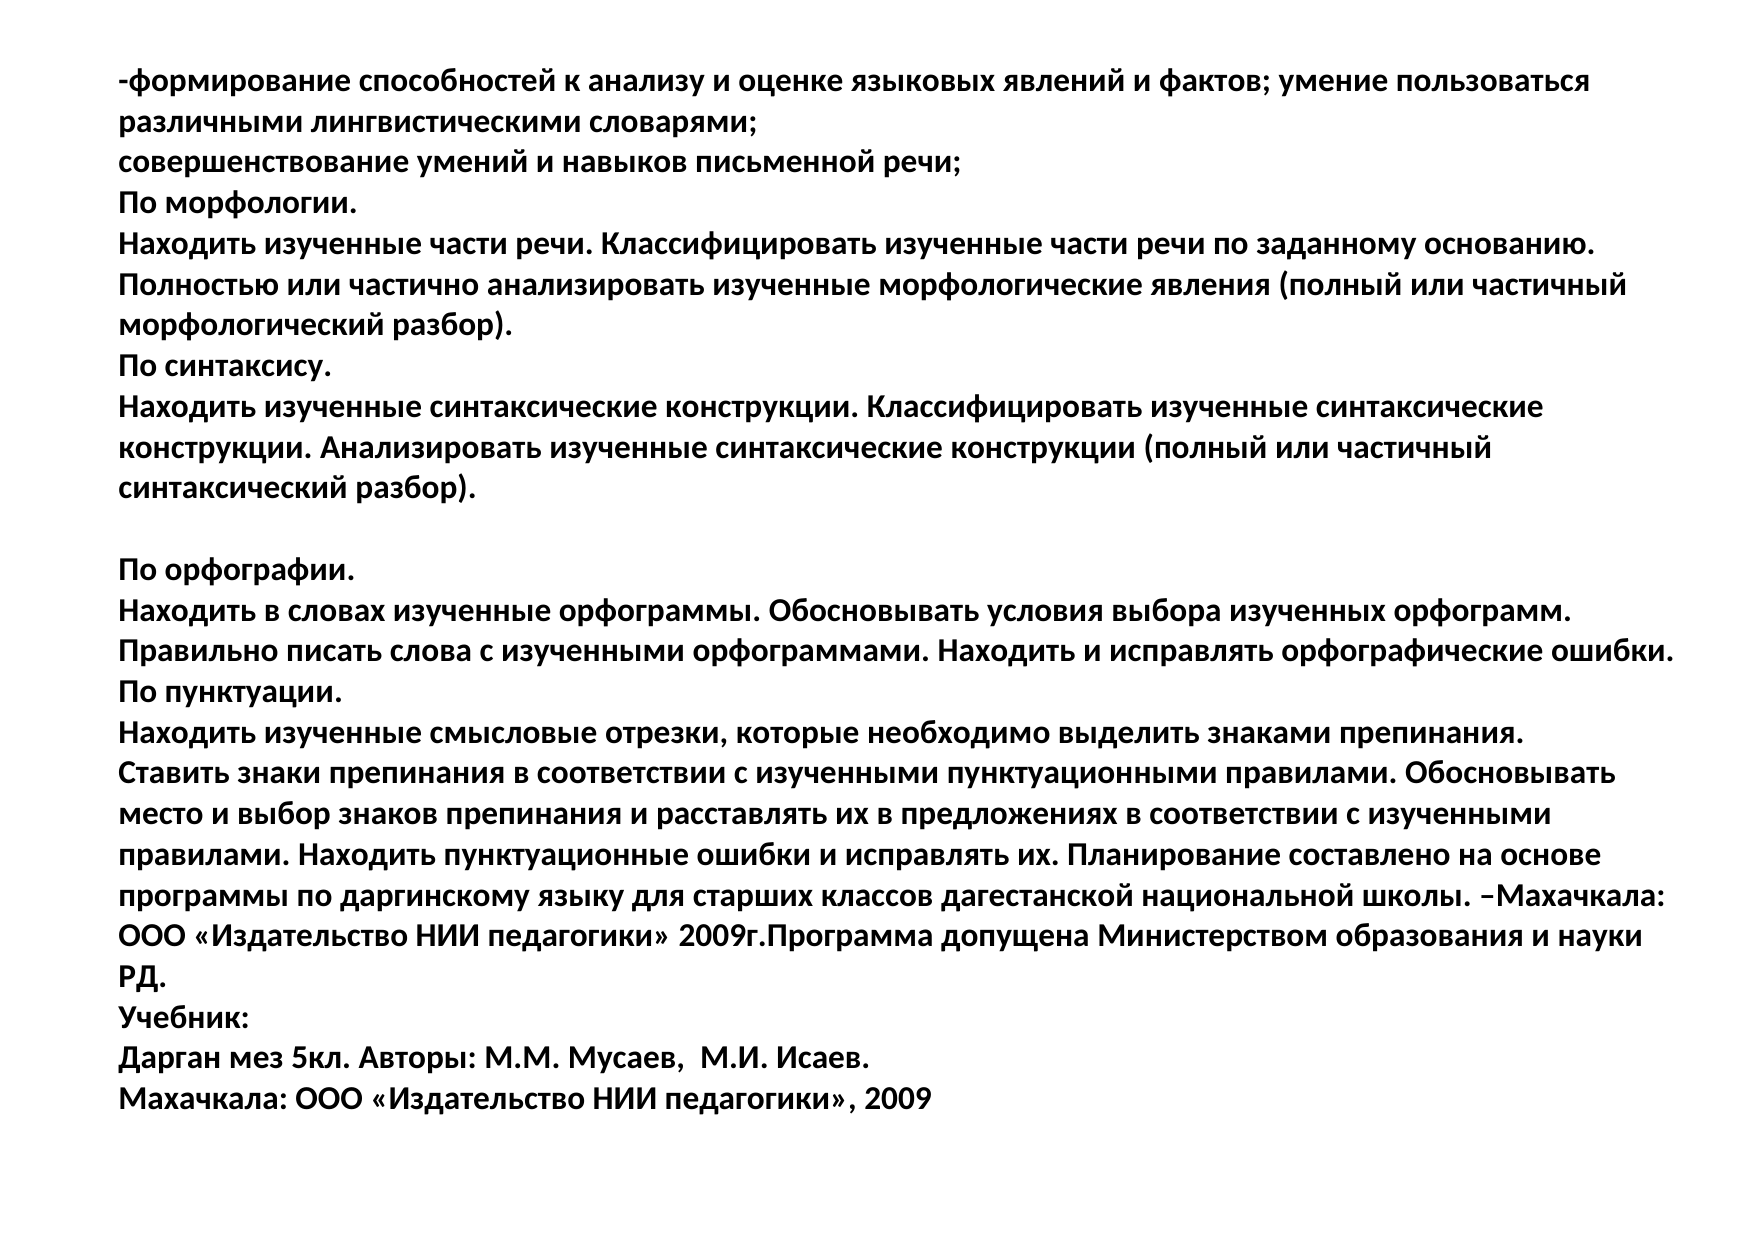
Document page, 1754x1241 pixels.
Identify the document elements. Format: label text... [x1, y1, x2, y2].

text Дарган мез 5кл. Авторы: М.М. Мусаев, М.И. Исаев. [118, 1037, 1695, 1077]
text Находить изученные синтаксические конструкции. Классифицировать изученные синтаксические конструкции. Анализировать изученные синтаксические конструкции (полный или частичный синтаксический разбор). [118, 385, 1695, 507]
text совершенствование умений и навыков письменной речи; [118, 141, 1695, 181]
text Ставить знаки препинания в соответствии с изученными пунктуационными правилами. Обосновывать место и выбор знаков препинания и расставлять их в предложениях в соответствии с изученными правилами. Находить пунктуационные ошибки и исправлять их. Планирование составлено на основе программы по даргинскому языку для старших классов дагестанской национальной школы. –Махачкала: ООО «Издательство НИИ педагогики» 2009г.Программа допущена Министерством образования и науки РД. [118, 751, 1695, 996]
text Учебник: [118, 996, 1695, 1037]
text Находить в словах изученные орфограммы. Обосновывать условия выбора изученных орфограмм. Правильно писать слова с изученными орфограммами. Находить и исправлять орфографические ошибки. [118, 588, 1695, 670]
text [118, 59, 1695, 141]
text Находить изученные части речи. Классифицировать изученные части речи по заданному основанию. Полностью или частично анализировать изученные морфологические явления (полный или частичный морфологический разбор). [118, 222, 1695, 344]
text Находить изученные смысловые отрезки, которые необходимо выделить знаками препинания. [118, 711, 1695, 751]
text По пунктуации. [118, 670, 1695, 711]
text Махачкала: ООО «Издательство НИИ педагогики», 2009 [118, 1077, 1695, 1118]
text По морфологии. [118, 181, 1695, 222]
text По орфографии. [118, 548, 1695, 588]
text По синтаксису. [118, 344, 1695, 385]
